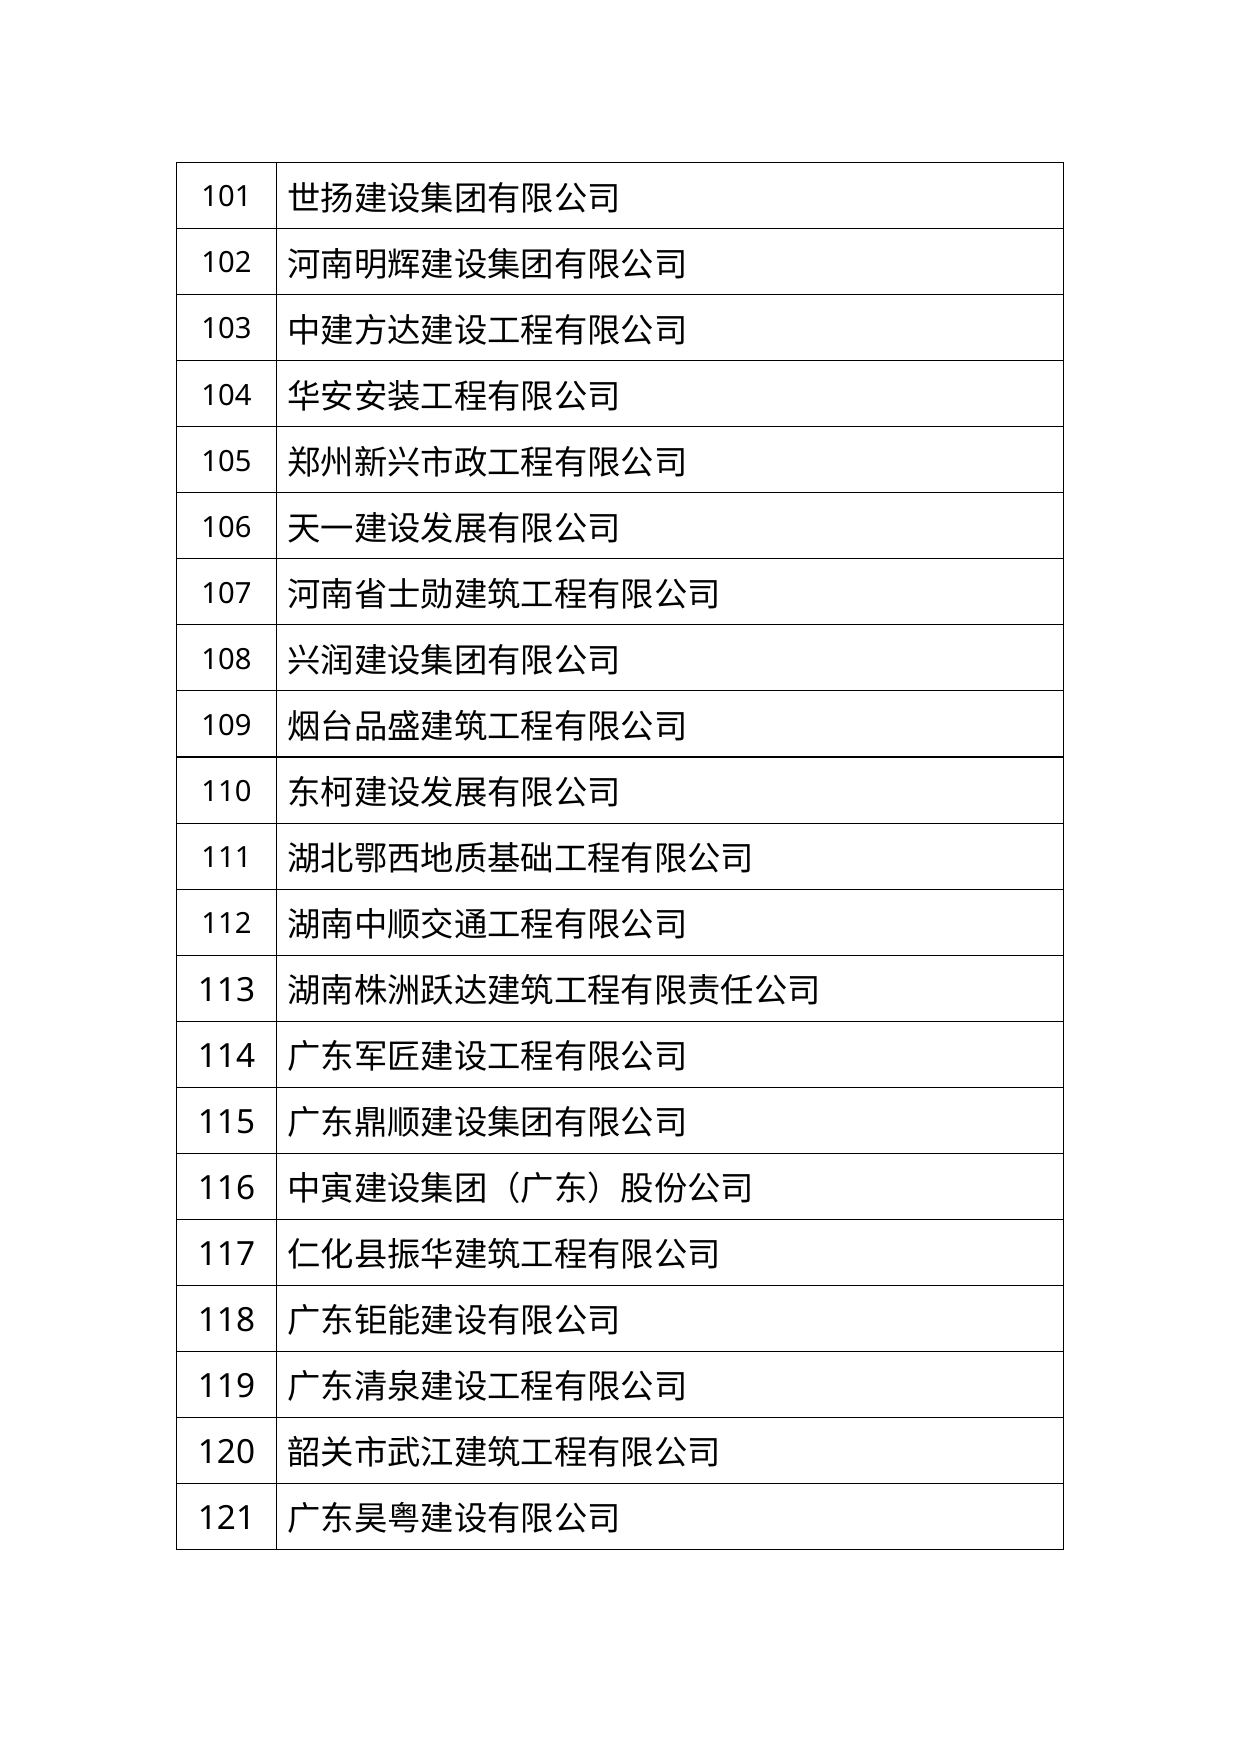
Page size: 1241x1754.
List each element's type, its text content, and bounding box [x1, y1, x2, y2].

table_cell 东柯建设发展有限公司 [277, 758, 1063, 822]
table_cell 103 [177, 295, 276, 360]
table_cell 105 [177, 427, 276, 492]
table_cell 114 [177, 1022, 276, 1087]
table_cell 120 [177, 1418, 276, 1483]
table_cell 广东军匠建设工程有限公司 [277, 1022, 1063, 1087]
table_cell 华安安装工程有限公司 [277, 361, 1063, 426]
table_cell 118 [177, 1286, 276, 1351]
table_cell 104 [177, 361, 276, 426]
table_cell 109 [177, 691, 276, 756]
table_cell 111 [177, 824, 276, 888]
table_cell 仁化县振华建筑工程有限公司 [277, 1220, 1063, 1285]
table_cell 101 [177, 163, 276, 228]
table_cell 116 [177, 1154, 276, 1219]
table_cell 河南省士勋建筑工程有限公司 [277, 559, 1063, 624]
table_cell 110 [177, 758, 276, 822]
table_cell 湖南中顺交通工程有限公司 [277, 890, 1063, 954]
table_cell 世扬建设集团有限公司 [277, 163, 1063, 228]
table_cell 广东钜能建设有限公司 [277, 1286, 1063, 1351]
table_cell 113 [177, 956, 276, 1021]
table_cell 天一建设发展有限公司 [277, 493, 1063, 558]
table_cell 121 [177, 1484, 276, 1549]
table_cell 郑州新兴市政工程有限公司 [277, 427, 1063, 492]
table_cell 115 [177, 1088, 276, 1153]
table_cell 中建方达建设工程有限公司 [277, 295, 1063, 360]
table_cell 烟台品盛建筑工程有限公司 [277, 691, 1063, 756]
table_cell 韶关市武江建筑工程有限公司 [277, 1418, 1063, 1483]
table_cell 广东昊粤建设有限公司 [277, 1484, 1063, 1549]
table_cell 广东鼎顺建设集团有限公司 [277, 1088, 1063, 1153]
table_cell 湖南株洲跃达建筑工程有限责任公司 [277, 956, 1063, 1021]
table_cell 117 [177, 1220, 276, 1285]
table_cell 中寅建设集团（广东）股份公司 [277, 1154, 1063, 1219]
table_cell 106 [177, 493, 276, 558]
table_cell 102 [177, 229, 276, 294]
table_cell 107 [177, 559, 276, 624]
table_cell 112 [177, 890, 276, 954]
table_cell 108 [177, 625, 276, 690]
table_cell 广东清泉建设工程有限公司 [277, 1352, 1063, 1417]
table_cell 湖北鄂西地质基础工程有限公司 [277, 824, 1063, 888]
table_cell 119 [177, 1352, 276, 1417]
table_cell 河南明辉建设集团有限公司 [277, 229, 1063, 294]
table_cell 兴润建设集团有限公司 [277, 625, 1063, 690]
